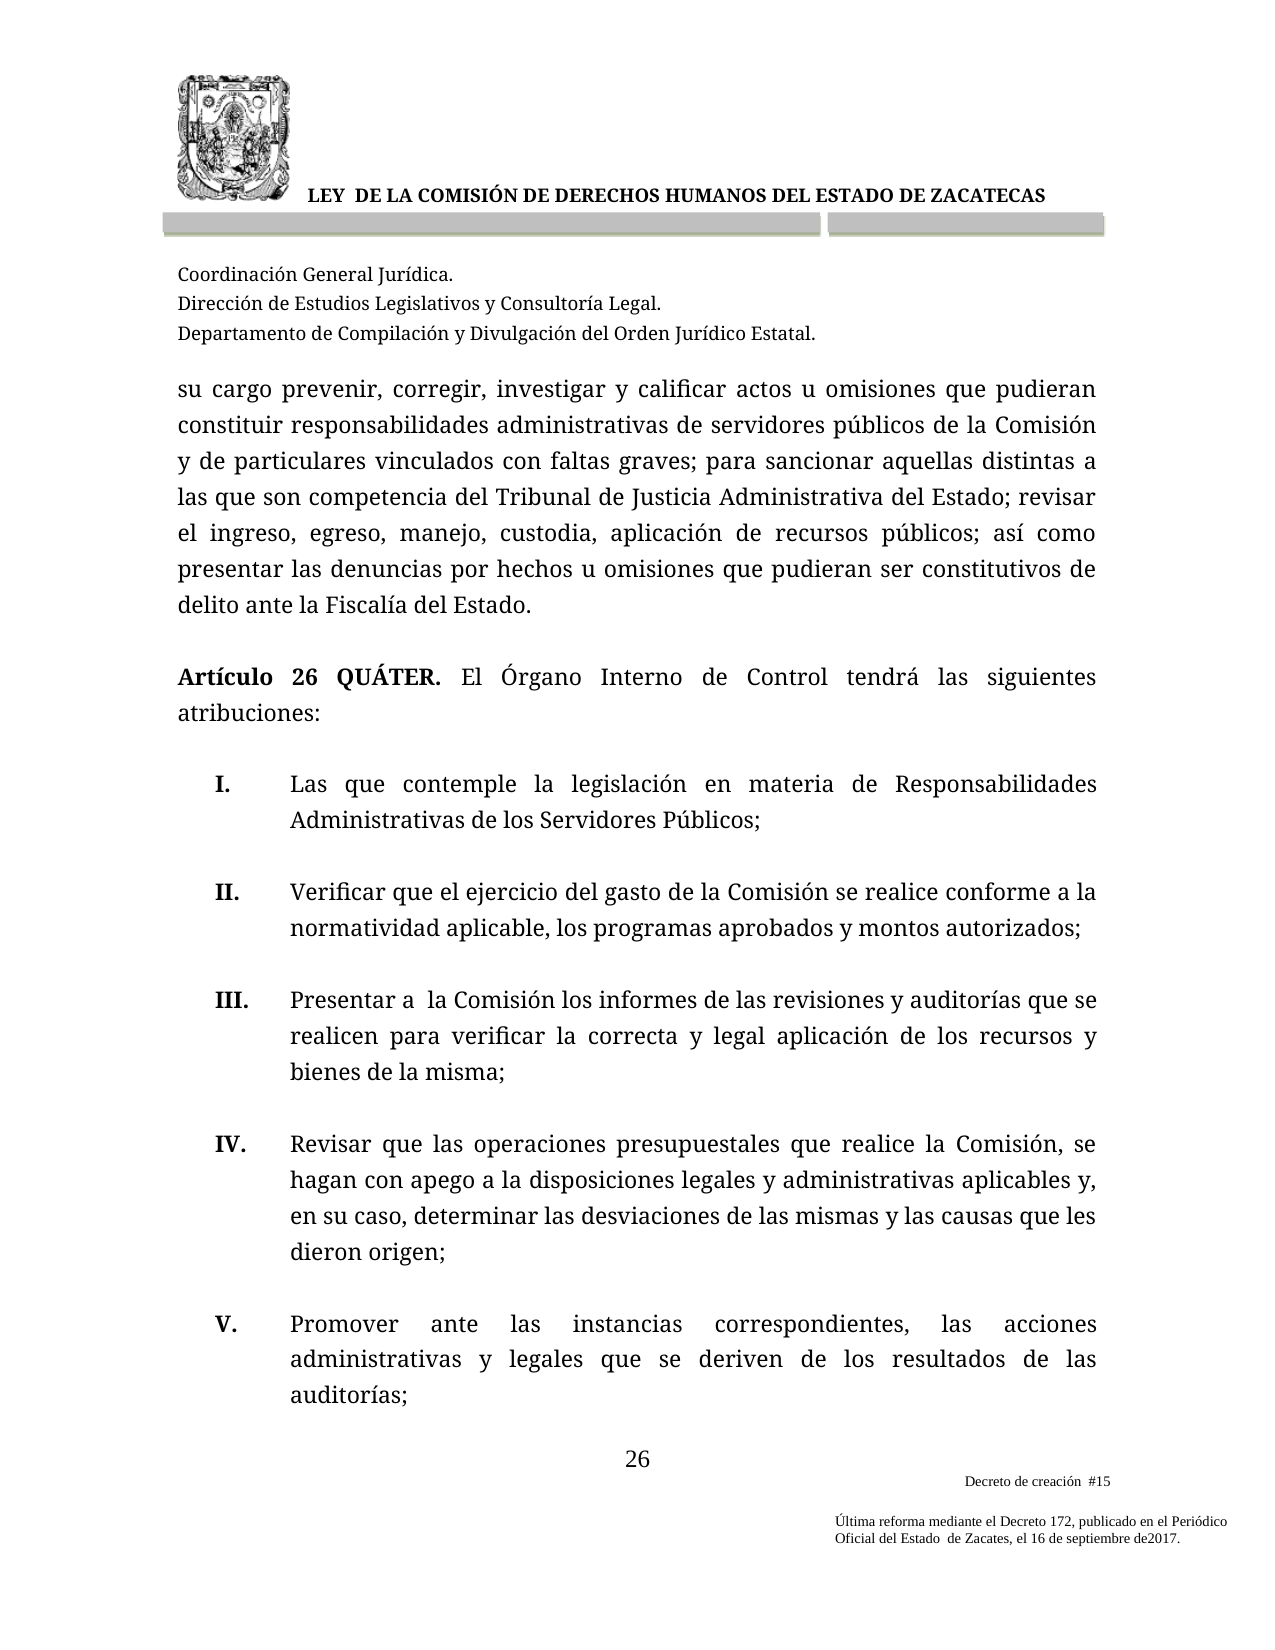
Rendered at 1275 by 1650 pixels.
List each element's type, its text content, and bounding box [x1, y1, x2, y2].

text Artículo 26 QUÁTER. El Órgano Interno de Control tendrá las siguientes atribuciones: [177, 661, 1098, 728]
list Revisar que las operaciones presupuestales que realice la Comisión, se hagan con apego a la disposiciones legales y administrativas aplicables y, en su caso, determinar las desviaciones de las mismas y las causas que les dieron origen; [215, 1128, 1098, 1267]
list Las que contemple la legislación en materia de Responsabilidades Administrativas de los Servidores Públicos; [215, 768, 1098, 836]
list Presentar a la Comisión los informes de las revisiones y auditorías que se realicen para verificar la correcta y legal aplicación de los recursos y bienes de la misma; [215, 984, 1098, 1087]
picture [177, 75, 291, 202]
list Verificar que el ejercicio del gasto de la Comisión se realice conforme a la normatividad aplicable, los programas aprobados y montos autorizados; [215, 876, 1098, 943]
list Promover ante las instancias correspondientes, las acciones administrativas y legales que se deriven de los resultados de las auditorías; [215, 1307, 1098, 1411]
